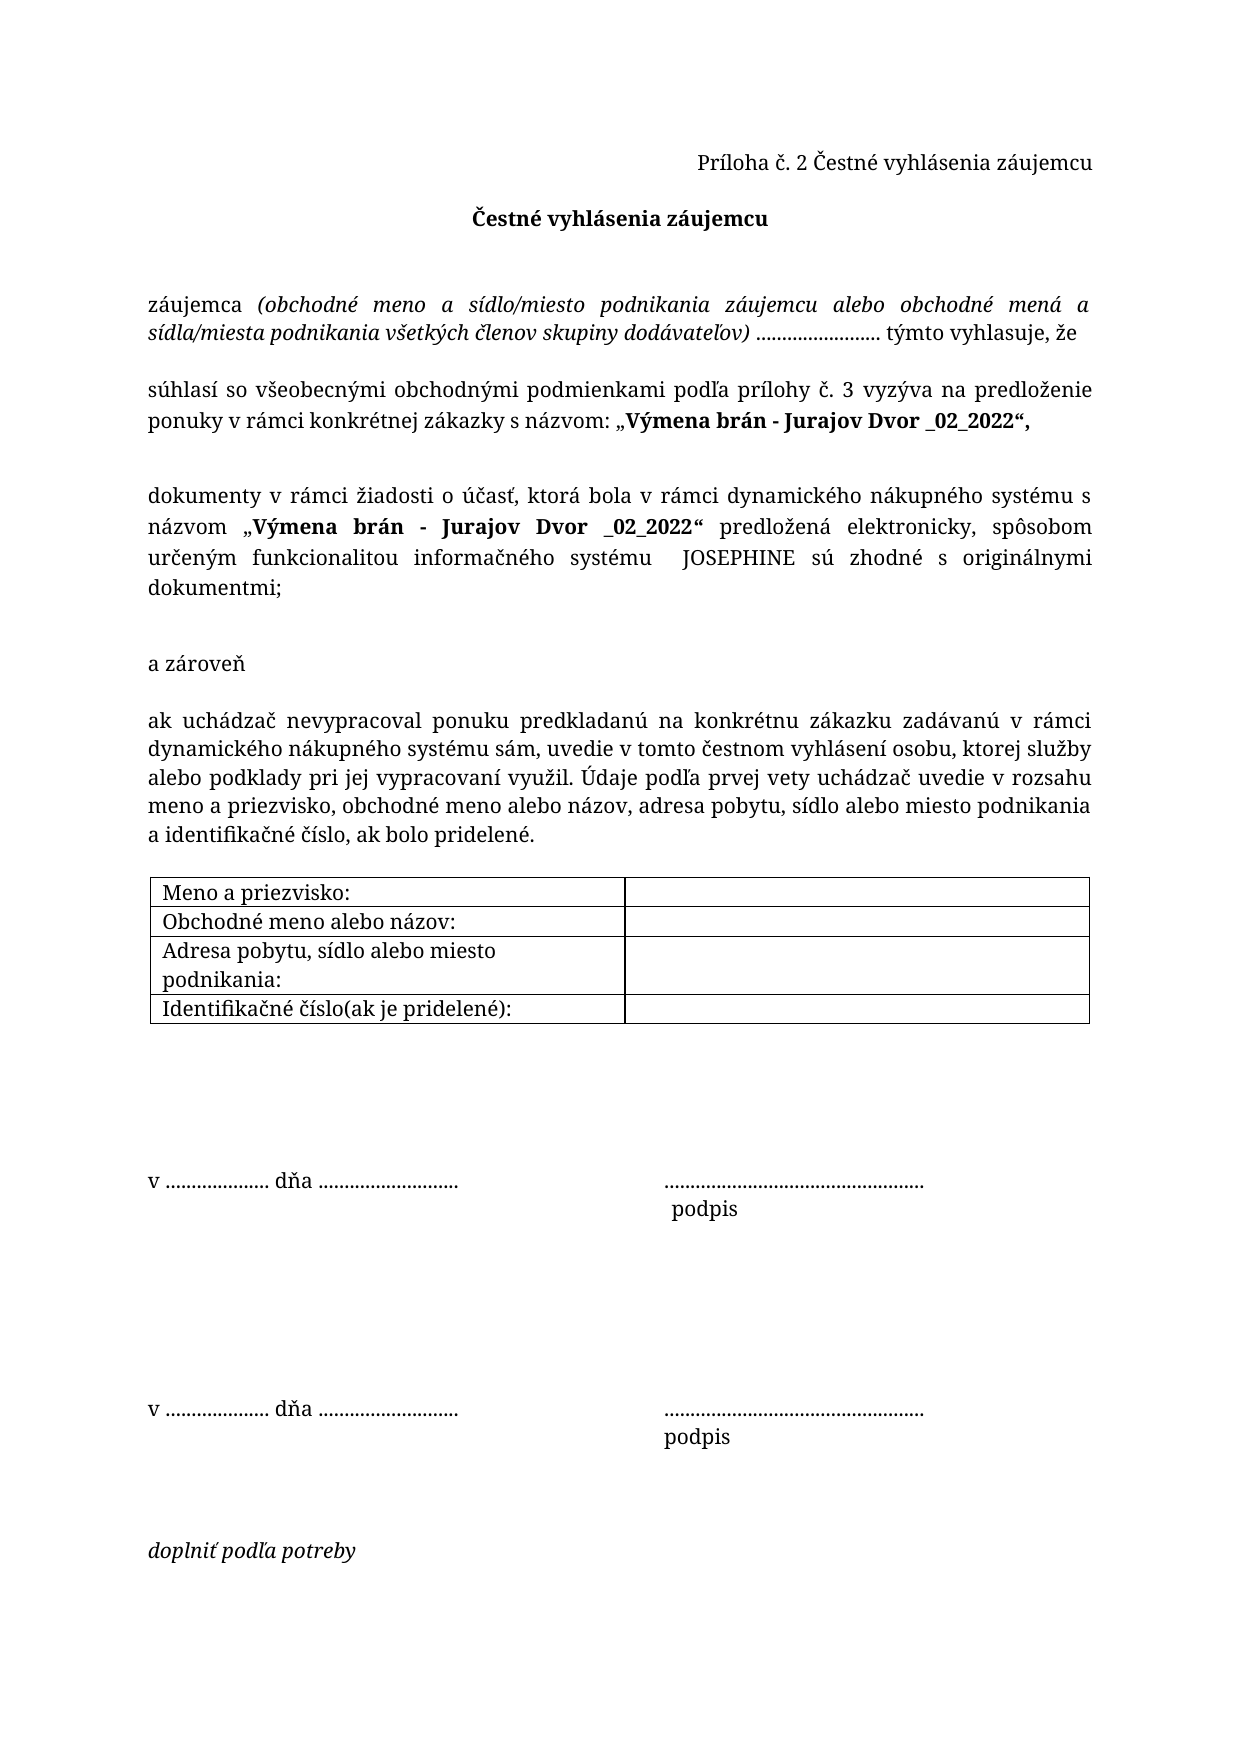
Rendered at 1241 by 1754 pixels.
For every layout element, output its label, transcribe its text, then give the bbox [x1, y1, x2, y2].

text záujemca (obchodné meno a sídlo/miesto podnikania záujemcu alebo obchodné mená a sídla/miesta podnikania všetkých členov skupiny dodávateľov) ........................ týmto vyhlasuje, že [148, 290, 1093, 347]
text doplniť podľa potreby [148, 1536, 1093, 1564]
table_cell Adresa pobytu, sídlo alebo miesto podnikania: [151, 937, 624, 993]
table_cell Obchodné meno alebo názov: [151, 907, 624, 936]
table_header Meno a priezvisko: [151, 878, 624, 906]
text a zároveň [148, 649, 1093, 677]
text dokumenty v rámci žiadosti o účasť, ktorá bola v rámci dynamického nákupného systému s názvom „Výmena brán - Jurajov Dvor _02_2022“ predložená elektronicky, spôsobom určeným funkcionalitou informačného systému JOSEPHINE sú zhodné s originálnymi dokumentmi; [148, 481, 1093, 602]
text v .................... dňa ........................... .................................................. [148, 1394, 1093, 1422]
text podpis [148, 1422, 1093, 1451]
table_cell [626, 995, 1089, 1023]
text podpis [148, 1194, 1093, 1223]
text Čestné vyhlásenia záujemcu [148, 204, 1093, 233]
table_header [626, 878, 1089, 906]
table_cell [626, 937, 1089, 993]
text Príloha č. 2 Čestné vyhlásenia záujemcu [148, 148, 1093, 176]
text v .................... dňa ........................... .................................................. [148, 1166, 1093, 1194]
text ak uchádzač nevypracoval ponuku predkladanú na konkrétnu zákazku zadávanú v rámci dynamického nákupného systému sám, uvedie v tomto čestnom vyhlásení osobu, ktorej služby alebo podklady pri jej vypracovaní využil. Údaje podľa prvej vety uchádzač uvedie v rozsahu meno a priezvisko, obchodné meno alebo názov, adresa pobytu, sídlo alebo miesto podnikania a identifikačné číslo, ak bolo pridelené. [148, 706, 1093, 848]
table_cell Identifikačné číslo(ak je pridelené): [151, 995, 624, 1023]
text súhlasí so všeobecnými obchodnými podmienkami podľa prílohy č. 3 vyzýva na predloženie ponuky v rámci konkrétnej zákazky s názvom: „Výmena brán - Jurajov Dvor _02_2022“, [148, 375, 1093, 434]
table_cell [626, 907, 1089, 936]
